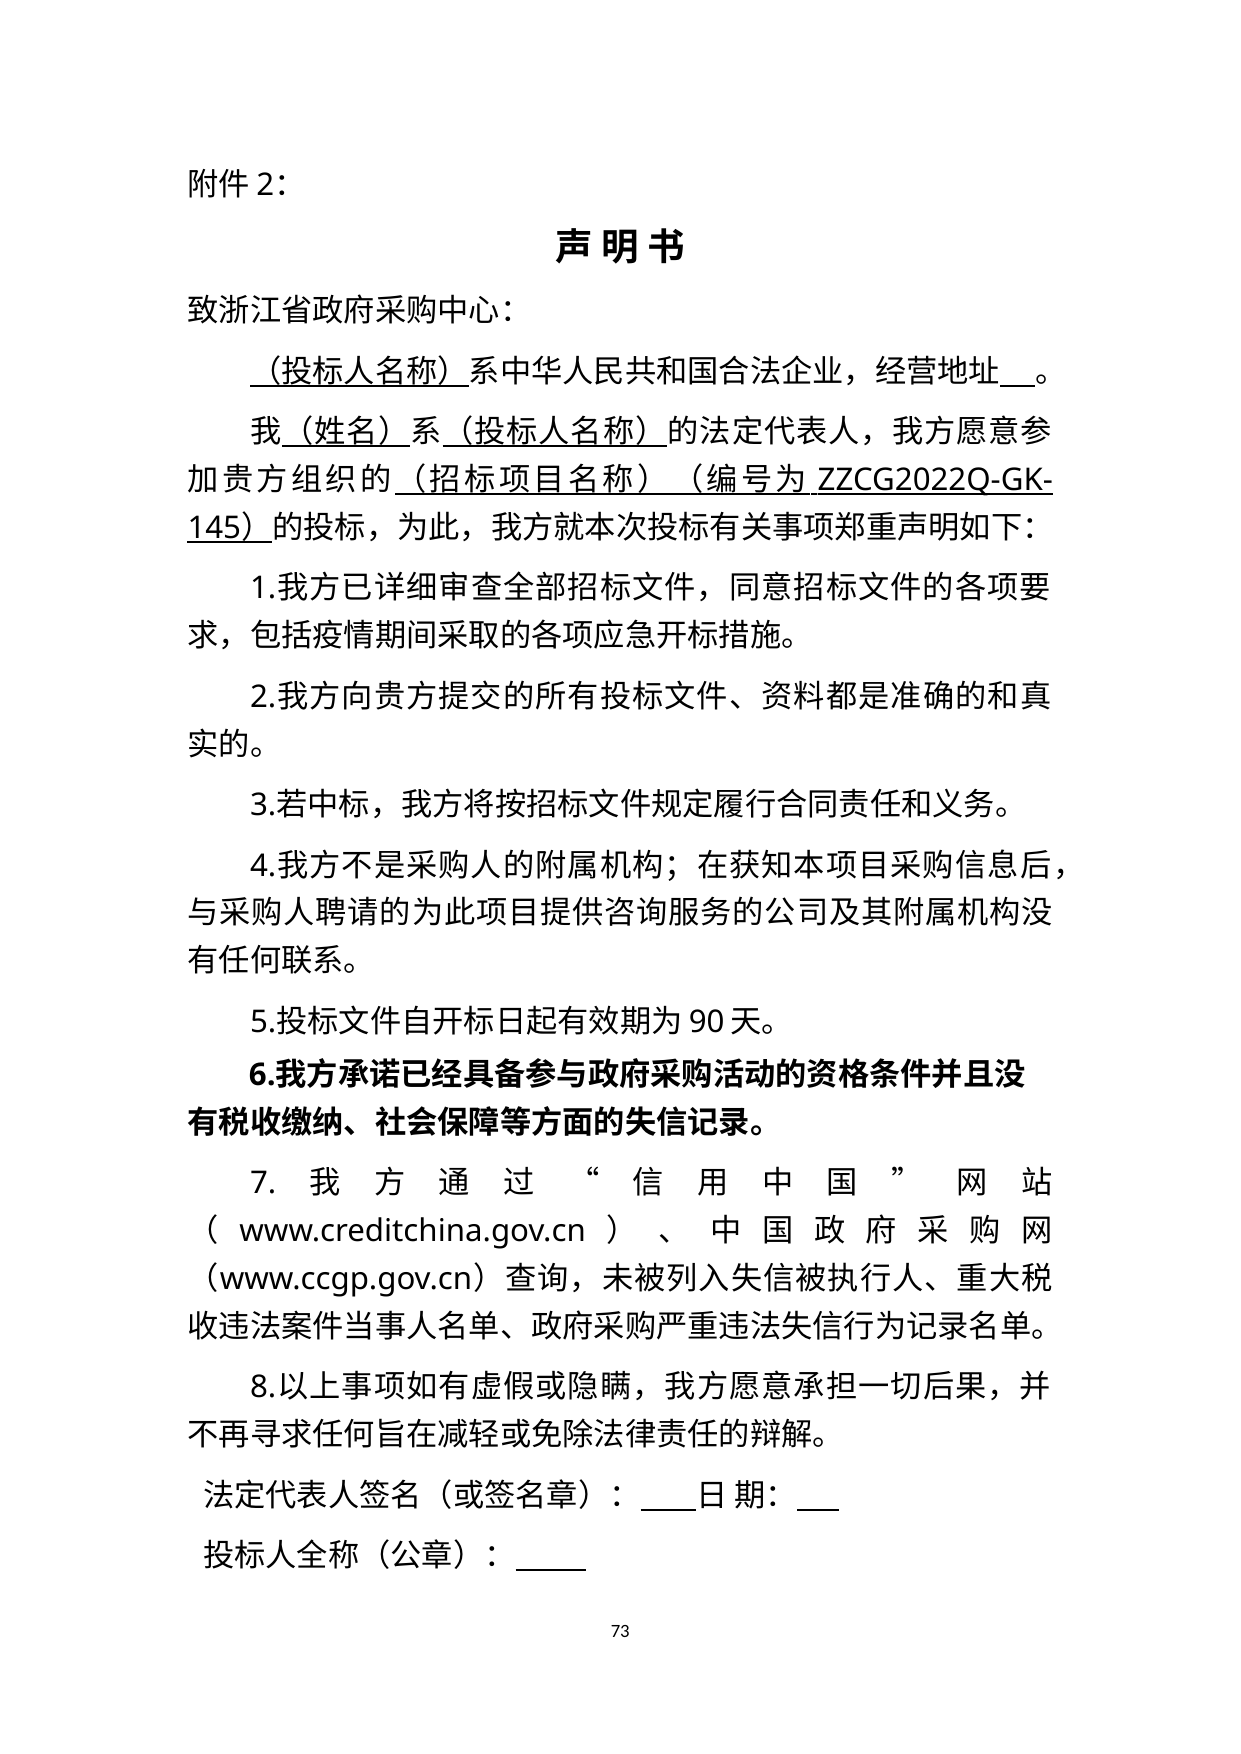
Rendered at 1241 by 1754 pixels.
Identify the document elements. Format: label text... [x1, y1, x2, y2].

text 我（姓名）系（投标人名称）的法定代表人，我方愿意参加贵方组织的（招标项目名称）（编号为ZZCG2022Q-GK-145）的投标，为此，我方就本次投标有关事项郑重声明如下： [187, 404, 1053, 548]
text 5.投标文件自开标日起有效期为90天。 [187, 994, 1053, 1042]
text 法定代表人签名（或签名章）： 日 期： [187, 1468, 991, 1516]
text 3.若中标，我方将按招标文件规定履行合同责任和义务。 [187, 777, 1053, 825]
text 投标人全称（公章）： [187, 1528, 1053, 1576]
text 8.以上事项如有虚假或隐瞒，我方愿意承担一切后果，并不再寻求任何旨在减轻或免除法律责任的辩解。 [187, 1359, 1053, 1455]
text （投标人名称）系中华人民共和国合法企业，经营地址 。 [187, 344, 1053, 392]
text 声 明 书 [187, 217, 1053, 271]
text 2.我方向贵方提交的所有投标文件、资料都是准确的和真实的。 [187, 669, 1053, 765]
text 致浙江省政府采购中心： [187, 283, 1053, 331]
text 附件2： [187, 159, 1053, 204]
text 4.我方不是采购人的附属机构；在获知本项目采购信息后，与采购人聘请的为此项目提供咨询服务的公司及其附属机构没有任何联系。 [187, 838, 1053, 981]
text 1.我方已详细审查全部招标文件，同意招标文件的各项要求，包括疫情期间采取的各项应急开标措施。 [187, 561, 1053, 656]
text 7.我方通过“信用中国”网站（www.creditchina.gov.cn）、中国政府采购网（www.ccgp.gov.cn）查询，未被列入失信被执行人、重大税收违法案件当事人名单、政府采购严重违法失信行为记录名单。 [187, 1155, 1053, 1347]
text 6.我方承诺已经具备参与政府采购活动的资格条件并且没有税收缴纳、社会保障等方面的失信记录。 [187, 1047, 1053, 1143]
